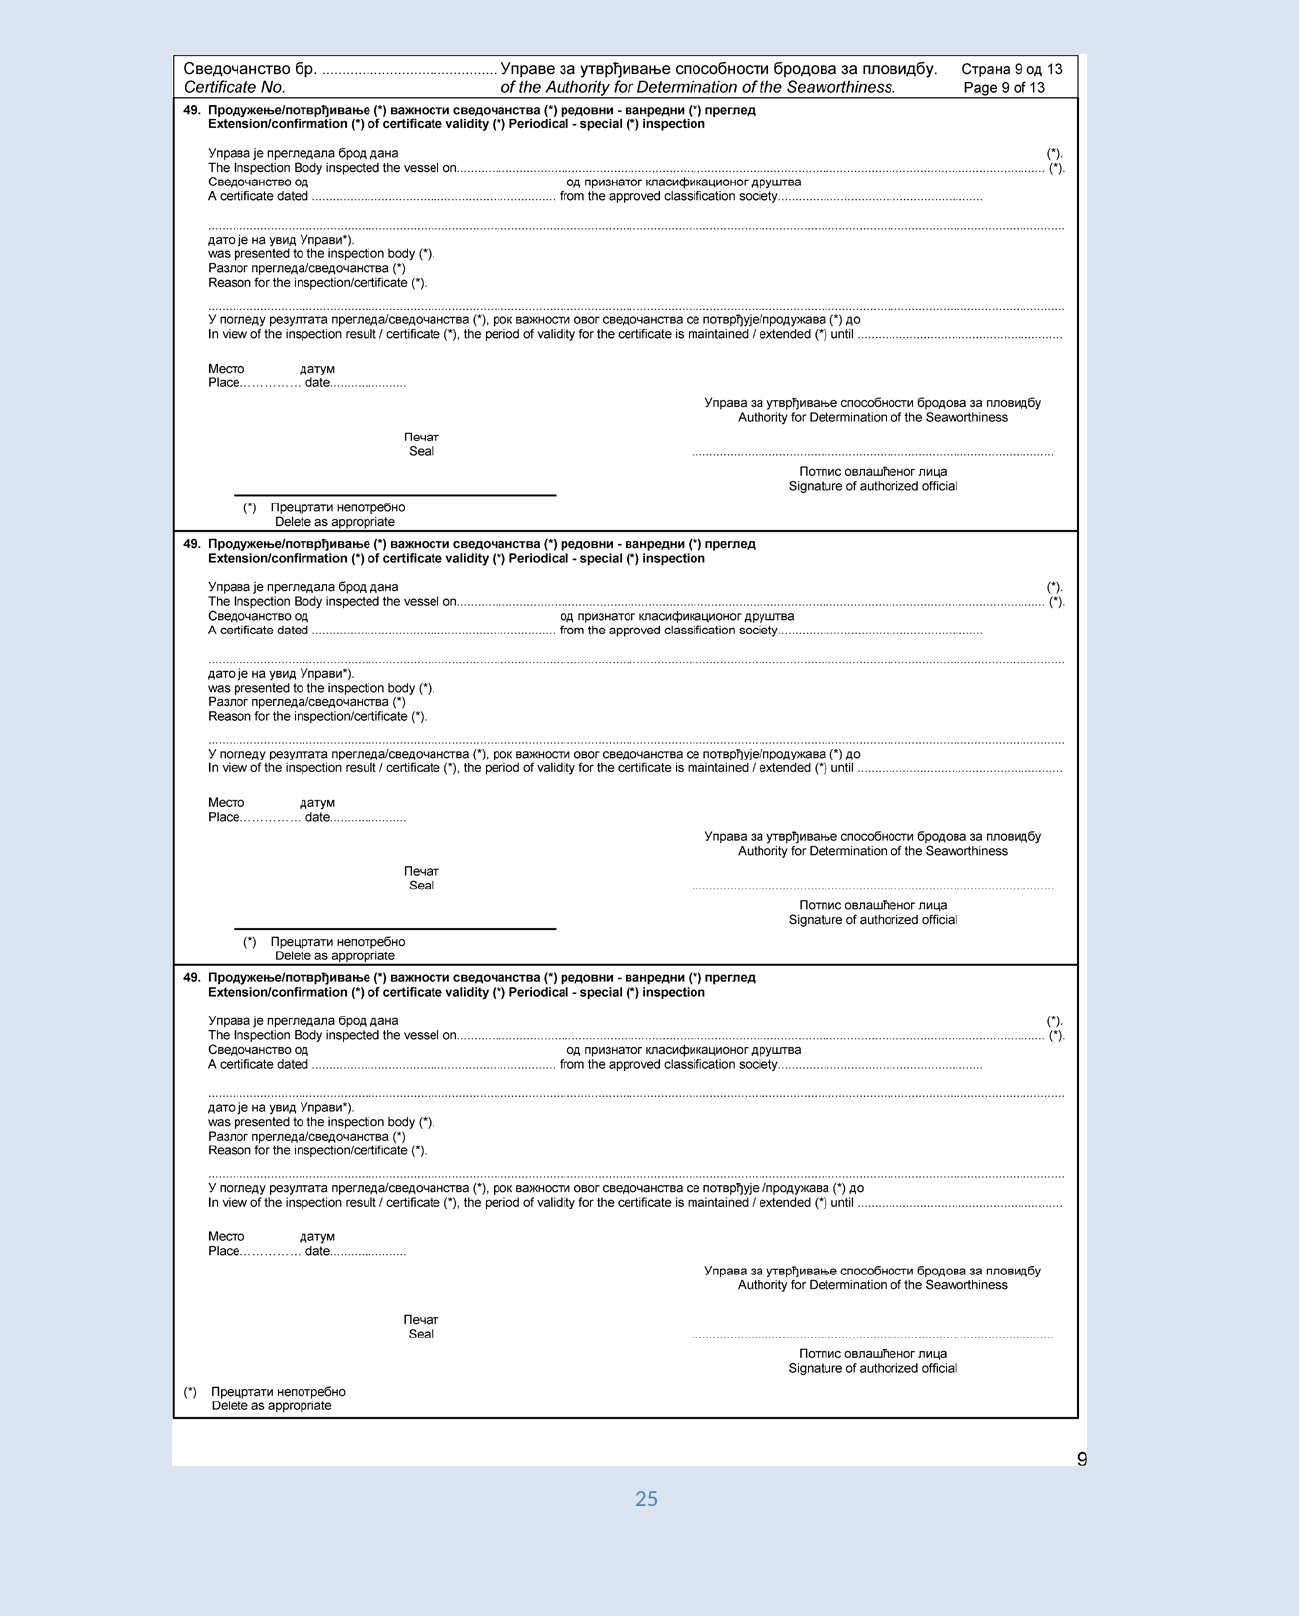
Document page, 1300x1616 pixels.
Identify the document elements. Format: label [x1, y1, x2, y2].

picture [172, 54, 1087, 1466]
